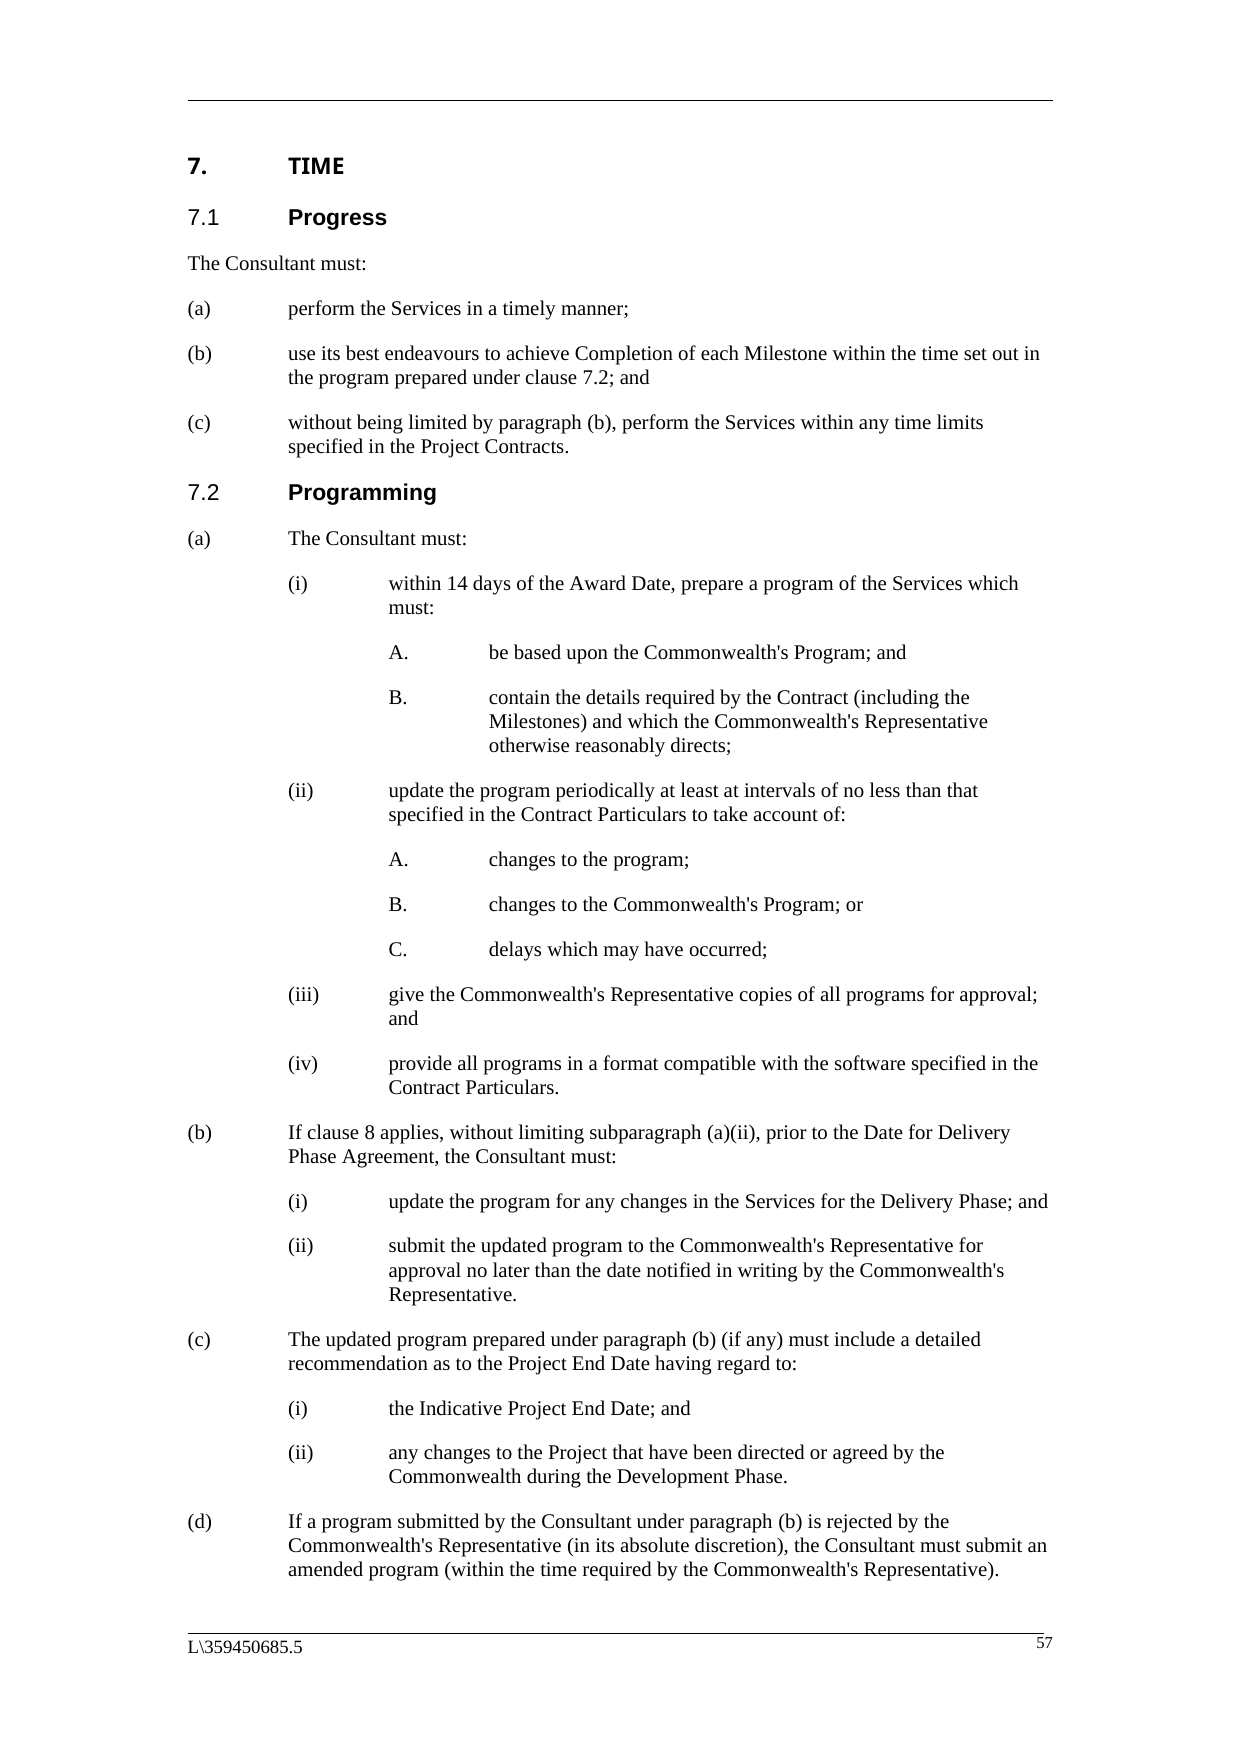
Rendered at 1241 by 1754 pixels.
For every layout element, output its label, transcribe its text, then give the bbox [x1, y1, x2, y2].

subtitle delays which may have occurred; [388, 937, 1053, 961]
subtitle be based upon the Commonwealth's Program; and [388, 640, 1053, 664]
subtitle give the Commonwealth's Representative copies of all programs for approval; and [288, 982, 1053, 1030]
subtitle changes to the program; [388, 847, 1053, 871]
subtitle without being limited by paragraph (b), perform the Services within any time limits specified in the Project Contracts. [187, 410, 1053, 458]
subtitle within 14 days of the Award Date, prepare a program of the Services which must: [288, 571, 1053, 619]
subtitle Progress [187, 204, 1053, 231]
subtitle provide all programs in a format compatible with the software specified in the Contract Particulars. [288, 1051, 1053, 1099]
subtitle The updated program prepared under paragraph (b) (if any) must include a detailed recommendation as to the Project End Date having regard to: [187, 1326, 1053, 1374]
text The Consultant must: [187, 251, 1053, 275]
subtitle perform the Services in a timely manner; [187, 296, 1053, 320]
subtitle changes to the Commonwealth's Program; or [388, 892, 1053, 916]
subtitle use its best endeavours to achieve Completion of each Milestone within the time set out in the program prepared under clause 7.2; and [187, 341, 1053, 389]
subtitle If a program submitted by the Consultant under paragraph (b) is rejected by the Commonwealth's Representative (in its absolute discretion), the Consultant must submit an amended program (within the time required by the Commonwealth's Representative). [187, 1509, 1053, 1581]
subtitle update the program periodically at least at intervals of no less than that specified in the Contract Particulars to take account of: [288, 778, 1053, 826]
subtitle contain the details required by the Contract (including the Milestones) and which the Commonwealth's Representative otherwise reasonably directs; [388, 685, 1053, 757]
subtitle the Indicative Project End Date; and [288, 1395, 1053, 1419]
subtitle If clause 8 applies, without limiting subparagraph (a)(ii), prior to the Date for Delivery Phase Agreement, the Consultant must: [187, 1119, 1053, 1168]
subtitle update the program for any changes in the Services for the Delivery Phase; and [288, 1188, 1053, 1213]
subtitle The Consultant must: [187, 526, 1053, 550]
subtitle Time [187, 150, 1053, 181]
subtitle Programming [187, 479, 1053, 505]
subtitle submit the updated program to the Commonwealth's Representative for approval no later than the date notified in writing by the Commonwealth's Representative. [288, 1233, 1053, 1306]
subtitle any changes to the Project that have been directed or agreed by the Commonwealth during the Development Phase. [288, 1440, 1053, 1488]
